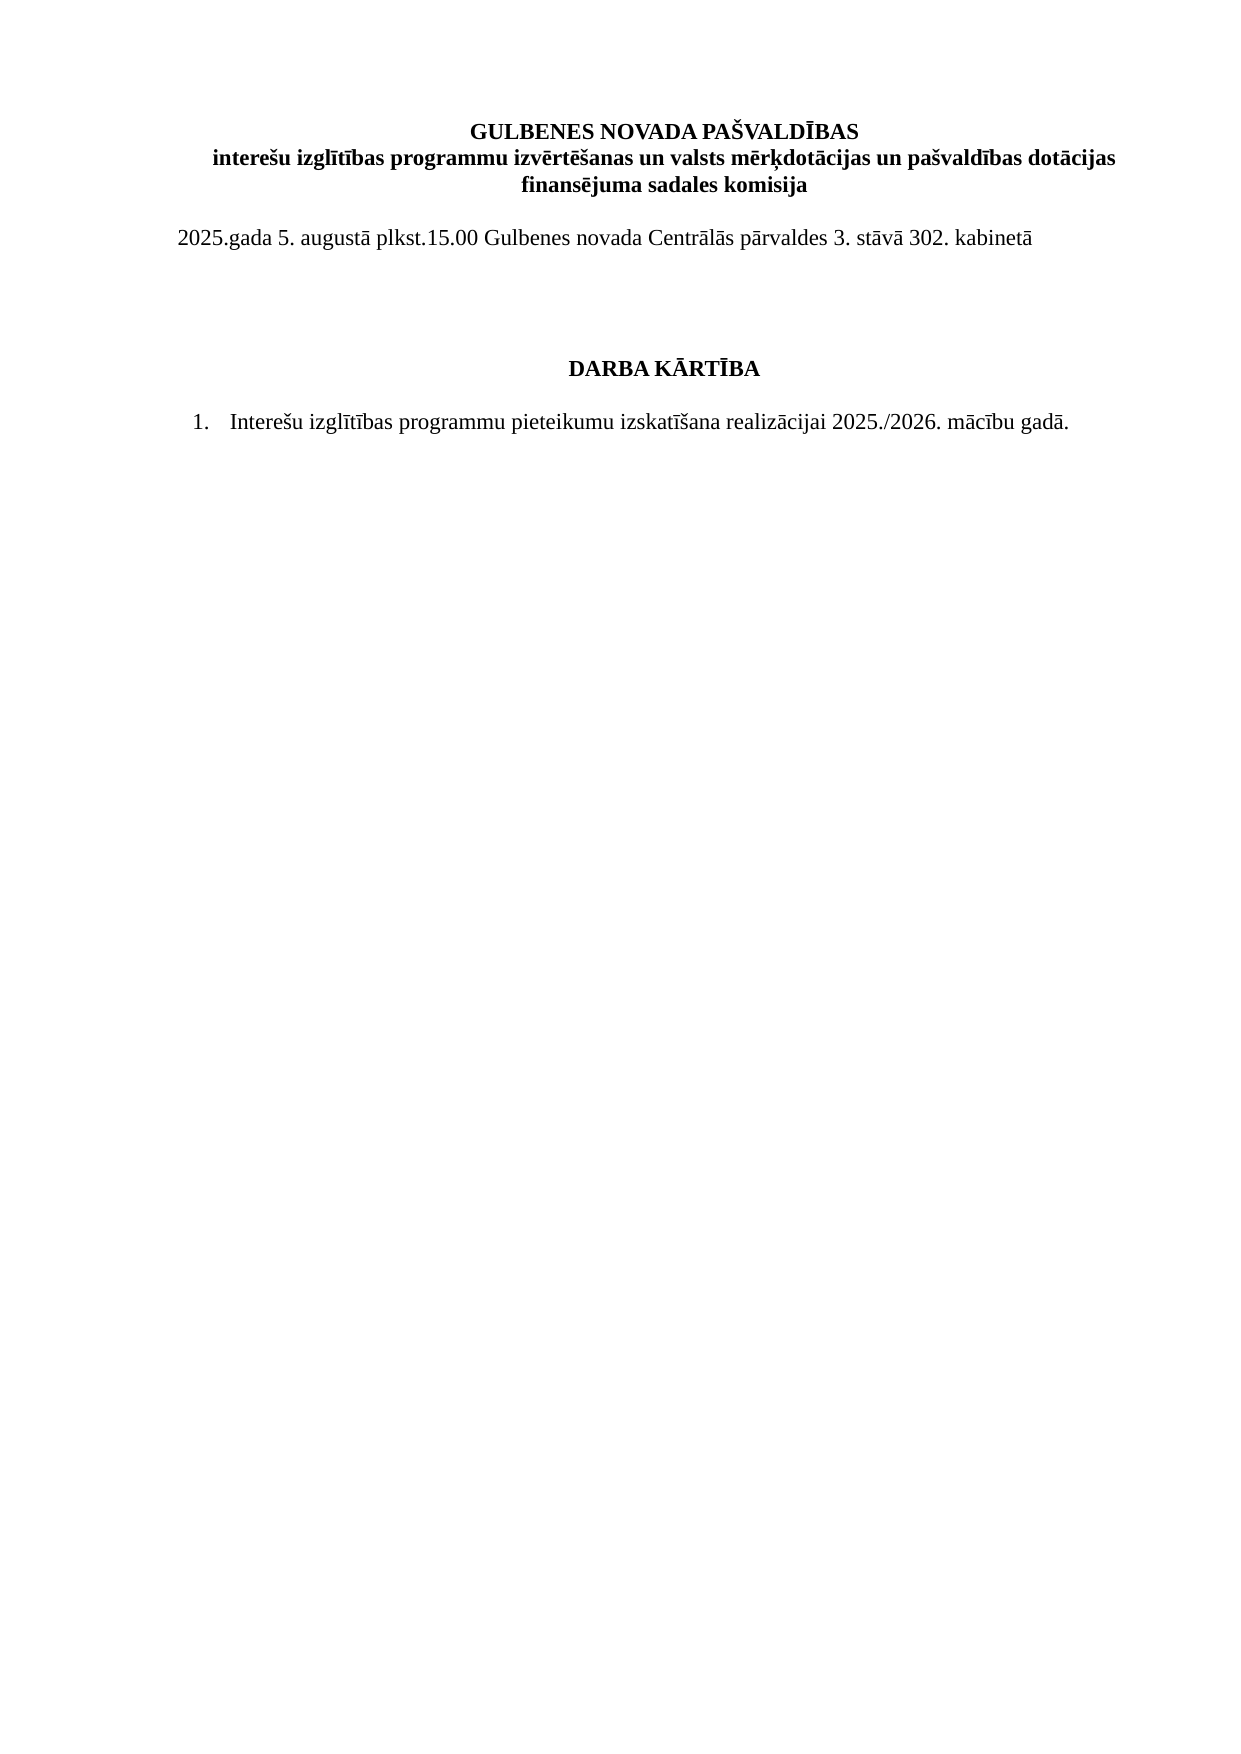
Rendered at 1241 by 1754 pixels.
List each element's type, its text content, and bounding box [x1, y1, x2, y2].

text GULBENES NOVADA PAŠVALDĪBAS [177, 118, 1152, 144]
text interešu izglītības programmu izvērtēšanas un valsts mērķdotācijas un pašvaldības dotācijas finansējuma sadales komisija [177, 144, 1152, 197]
list Interešu izglītības programmu pieteikumu izskatīšana realizācijai 2025./2026. mācību gadā. [192, 408, 1152, 434]
text DARBA KĀRTĪBA [177, 355, 1152, 382]
text 2025.gada 5. augustā plkst.15.00 Gulbenes novada Centrālās pārvaldes 3. stāvā 302. kabinetā [177, 223, 1152, 250]
